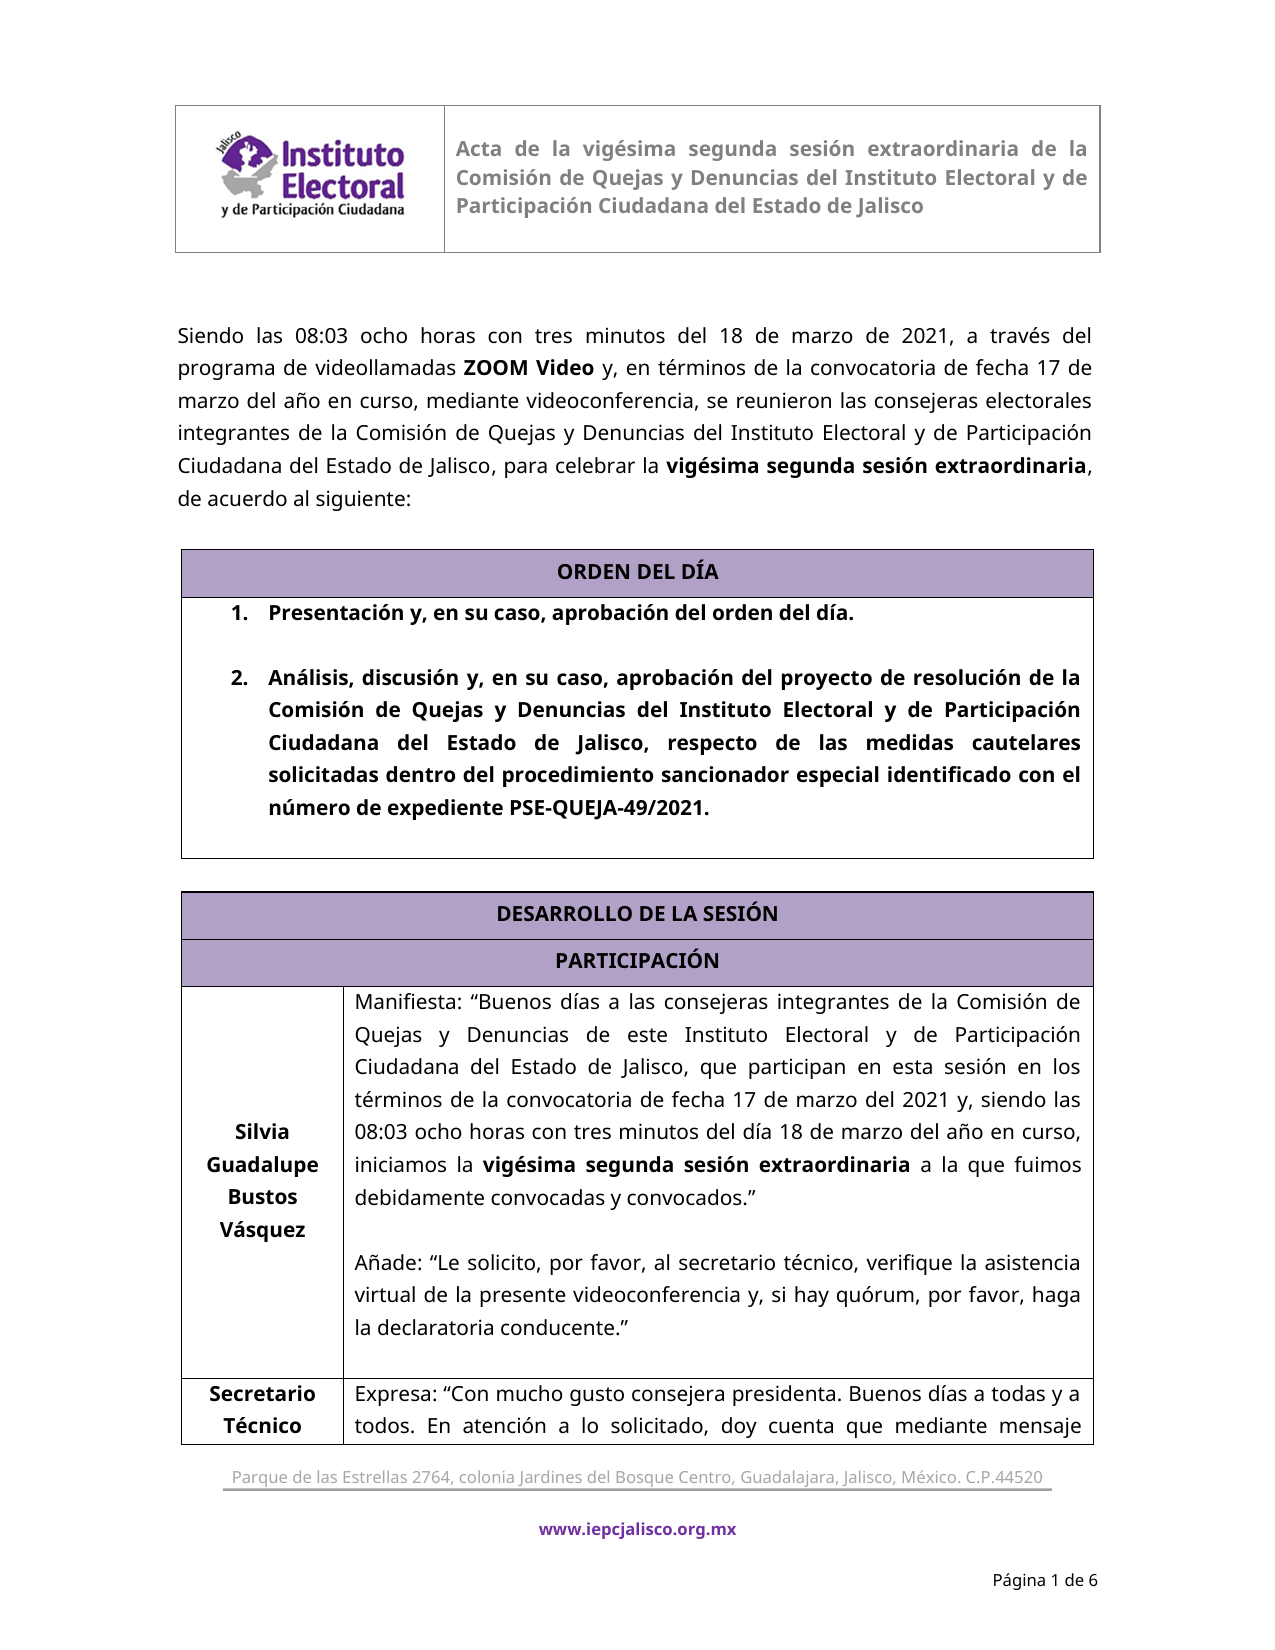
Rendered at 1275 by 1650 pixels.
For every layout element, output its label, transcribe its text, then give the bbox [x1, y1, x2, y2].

table_cell Secretario Técnico [182, 1379, 343, 1444]
picture [187, 106, 433, 242]
table_header DESARROLLO DE LA SESIÓN [182, 893, 1093, 939]
table_cell Manifiesta: “Buenos días a las consejeras integrantes de la Comisión de Quejas y Denuncias de este Instituto Electoral y de Participación Ciudadana del Estado de Jalisco, que participan en esta sesión en los términos de la convocatoria de fecha 17 de marzo del 2021 y, siendo las 08:03 ocho horas con tres minutos del día 18 de marzo del año en curso, iniciamos la vigésima segunda sesión extraordinaria a la que fuimos debidamente convocadas y convocados.” Añade: “Le solicito, por favor, al secretario técnico, verifique la asistencia virtual de la presente videoconferencia y, si hay quórum, por favor, haga la declaratoria conducente.” [344, 987, 1093, 1378]
text Siendo las 08:03 ocho horas con tres minutos del 18 de marzo de 2021, a través del programa de videollamadas ZOOM Video y, en términos de la convocatoria de fecha 17 de marzo del año en curso, mediante videoconferencia, se reunieron las consejeras electorales integrantes de la Comisión de Quejas y Denuncias del Instituto Electoral y de Participación Ciudadana del Estado de Jalisco, para celebrar la vigésima segunda sesión extraordinaria, de acuerdo al siguiente: [177, 321, 1093, 512]
table_cell Silvia Guadalupe Bustos Vásquez [182, 987, 343, 1378]
table_cell Presentación y, en su caso, aprobación del orden del día. Análisis, discusión y, en su caso, aprobación del proyecto de resolución de la Comisión de Quejas y Denuncias del Instituto Electoral y de Participación Ciudadana del Estado de Jalisco, respecto de las medidas cautelares solicitadas dentro del procedimiento sancionador especial identificado con el número de expediente PSE-QUEJA-49/2021. [182, 598, 1093, 858]
table_header ORDEN DEL DÍA [182, 550, 1093, 597]
table_cell PARTICIPACIÓN [182, 940, 1093, 986]
